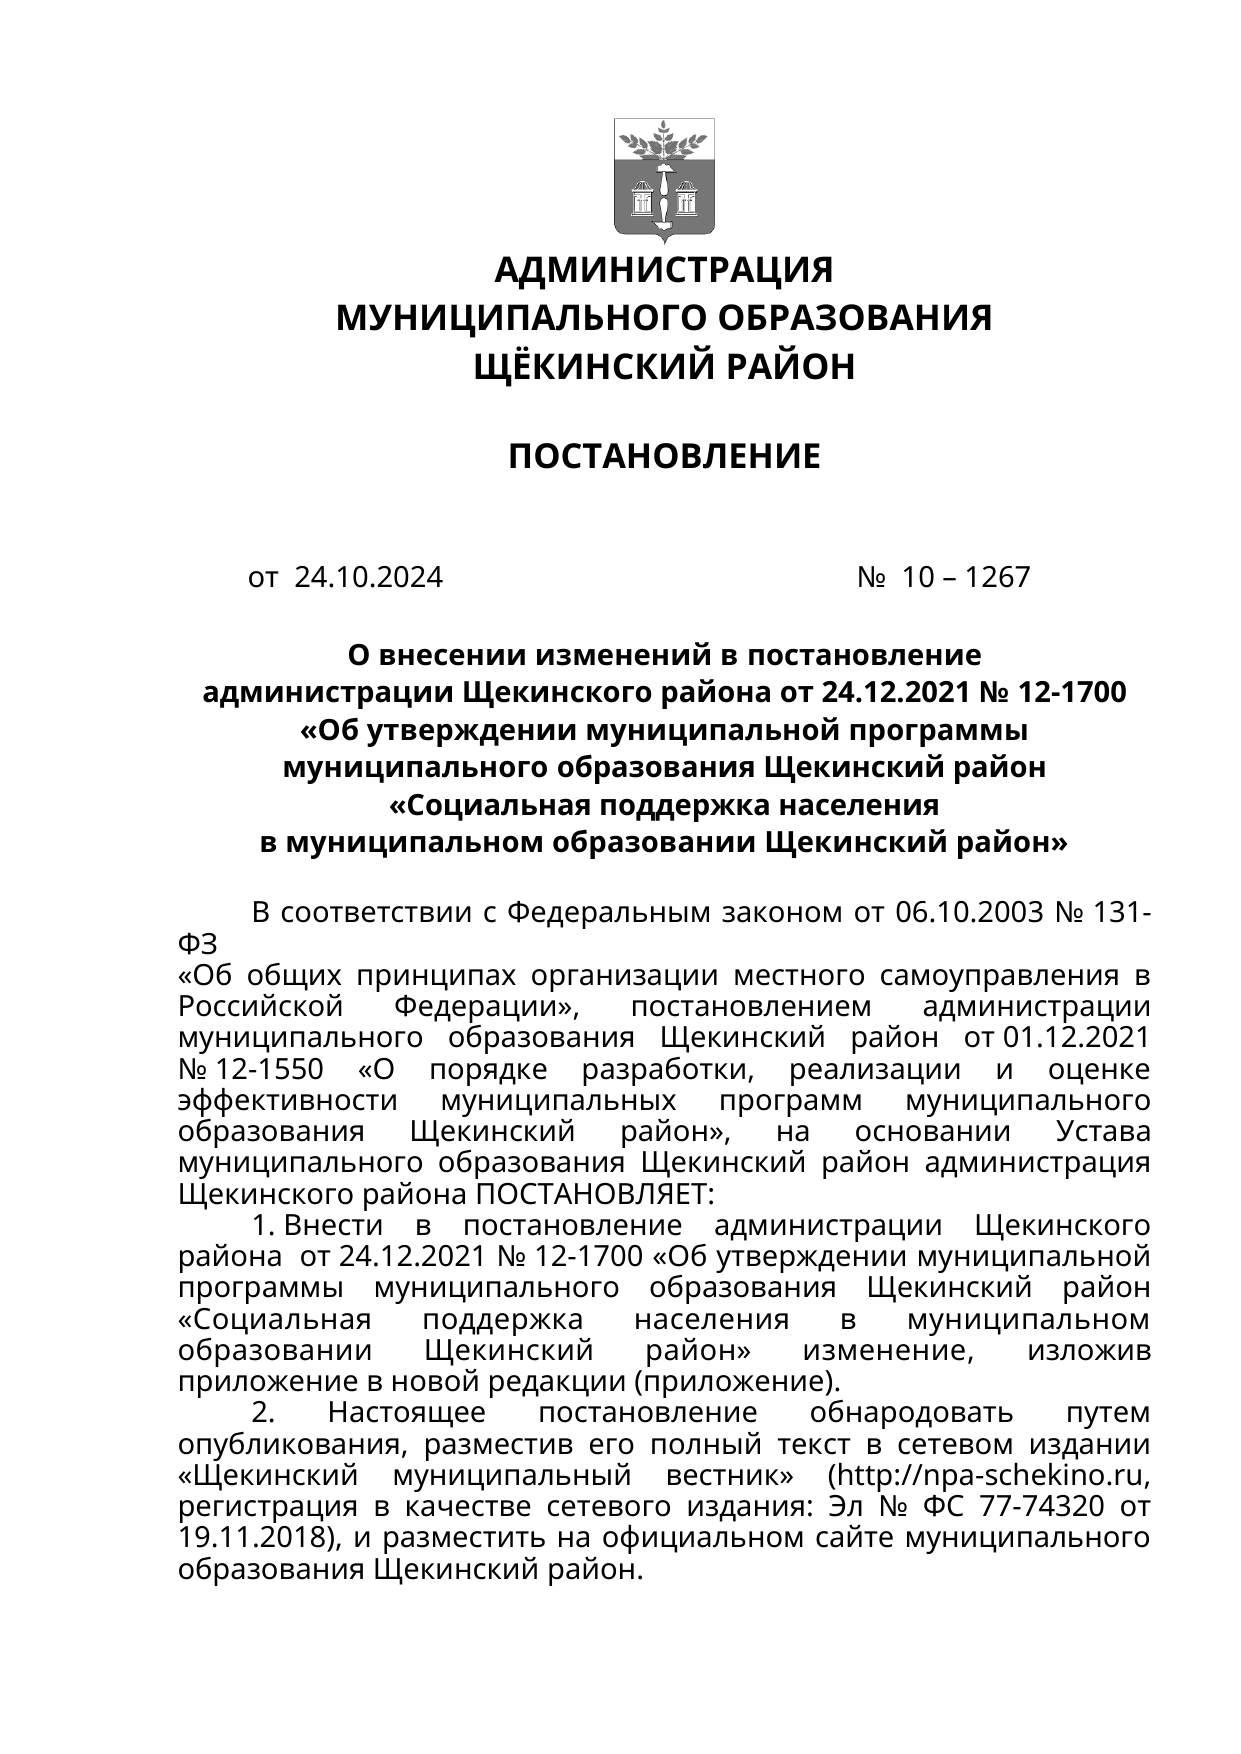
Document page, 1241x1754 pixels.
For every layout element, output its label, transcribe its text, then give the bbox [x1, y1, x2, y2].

table_header от 24.10.2024 [236, 556, 845, 596]
text ПОСТАНОВЛЕНИЕ [177, 452, 1152, 473]
text О внесении изменений в постановление [177, 635, 1152, 673]
text администрации Щекинского района от 24.12.2021 № 12-1700 [177, 673, 1152, 710]
text АДМИНИСТРАЦИЯ [177, 245, 1152, 293]
text МУНИЦИПАЛЬНОГО ОБРАЗОВАНИЯ [177, 293, 1152, 341]
text В соответствии с Федеральным законом от 06.10.2003 № 131-ФЗ «Об общих принципах организации местного самоуправления в Российской Федерации», постановлением администрации муниципального образования Щекинский район от 01.12.2021 № 12-1550 «О порядке разработки, реализации и оценке эффективности муниципальных программ муниципального образования Щекинский район», на основании Устава муниципального образования Щекинский район администрация Щекинского района ПОСТАНОВЛЯЕТ: [177, 898, 1152, 1210]
table_header № 10 – 1267 [845, 556, 1096, 596]
text 2. Настоящее постановление обнародовать путем опубликования, разместив его полный текст в сетевом издании «Щекинский муниципальный вестник» (http://npa-schekino.ru, регистрация в качестве сетевого издания: Эл № ФС 77-74320 от 19.11.2018), и разместить на официальном сайте муниципального образования Щекинский район. [177, 1398, 1152, 1585]
text ЩЁКИНСКИЙ РАЙОН [177, 341, 1152, 389]
text 1. Внести в постановление администрации Щекинского района от 24.12.2021 № 12-1700 «Об утверждении муниципальной программы муниципального образования Щекинский район «Социальная поддержка населения в муниципальном образовании Щекинский район» изменение, изложив приложение в новой редакции (приложение). [177, 1210, 1152, 1398]
text в муниципальном образовании Щекинский район» [177, 823, 1152, 860]
picture [614, 118, 715, 245]
text «Об утверждении муниципальной программы муниципального образования Щекинский район «Социальная поддержка населения [177, 710, 1152, 823]
